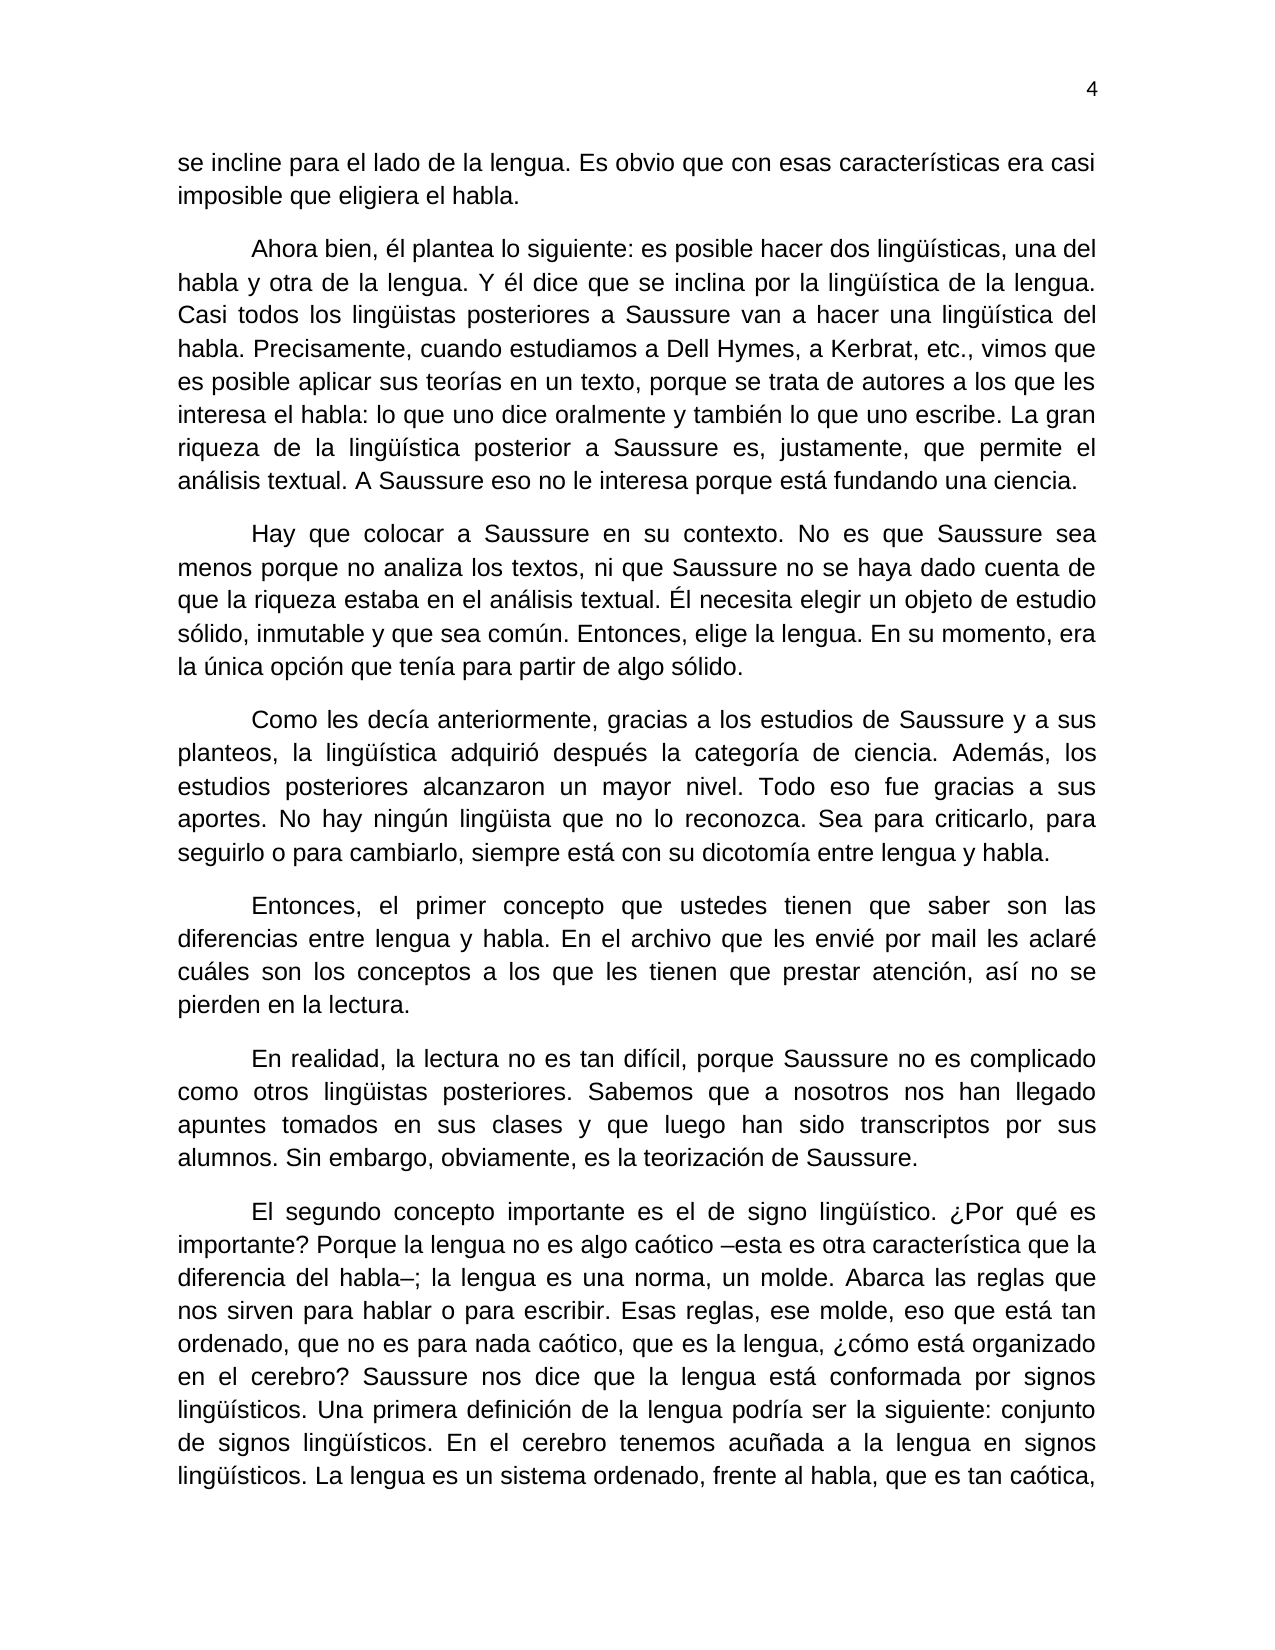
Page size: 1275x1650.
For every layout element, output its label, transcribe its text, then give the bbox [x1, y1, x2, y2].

text Entonces, el primer concepto que ustedes tienen que saber son las diferencias entre lengua y habla. En el archivo que les envié por mail les aclaré cuáles son los conceptos a los que les tienen que prestar atención, así no se pierden en la lectura. [177, 891, 1098, 1019]
text En realidad, la lectura no es tan difícil, porque Saussure no es complicado como otros lingüistas posteriores. Sabemos que a nosotros nos han llegado apuntes tomados en sus clases y que luego han sido transcriptos por sus alumnos. Sin embargo, obviamente, es la teorización de Saussure. [177, 1044, 1098, 1172]
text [177, 1197, 1098, 1490]
text Hay que colocar a Saussure en su contexto. No es que Saussure sea menos porque no analiza los textos, ni que Saussure no se haya dado cuenta de que la riqueza estaba en el análisis textual. Él necesita elegir un objeto de estudio sólido, inmutable y que sea común. Entonces, elige la lengua. En su momento, era la única opción que tenía para partir de algo sólido. [177, 519, 1098, 680]
text Como les decía anteriormente, gracias a los estudios de Saussure y a sus planteos, la lingüística adquirió después la categoría de ciencia. Además, los estudios posteriores alcanzaron un mayor nivel. Todo eso fue gracias a sus aportes. No hay ningún lingüista que no lo reconozca. Sea para criticarlo, para seguirlo o para cambiarlo, siempre está con su dicotomía entre lengua y habla. [177, 705, 1098, 866]
text Ahora bien, él plantea lo siguiente: es posible hacer dos lingüísticas, una del habla y otra de la lengua. Y él dice que se inclina por la lingüística de la lengua. Casi todos los lingüistas posteriores a Saussure van a hacer una lingüística del habla. Precisamente, cuando estudiamos a Dell Hymes, a Kerbrat, etc., vimos que es posible aplicar sus teorías en un texto, porque se trata de autores a los que les interesa el habla: lo que uno dice oralmente y también lo que uno escribe. La gran riqueza de la lingüística posterior a Saussure es, justamente, que permite el análisis textual. A Saussure eso no le interesa porque está fundando una ciencia. [177, 234, 1098, 494]
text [177, 148, 1098, 209]
